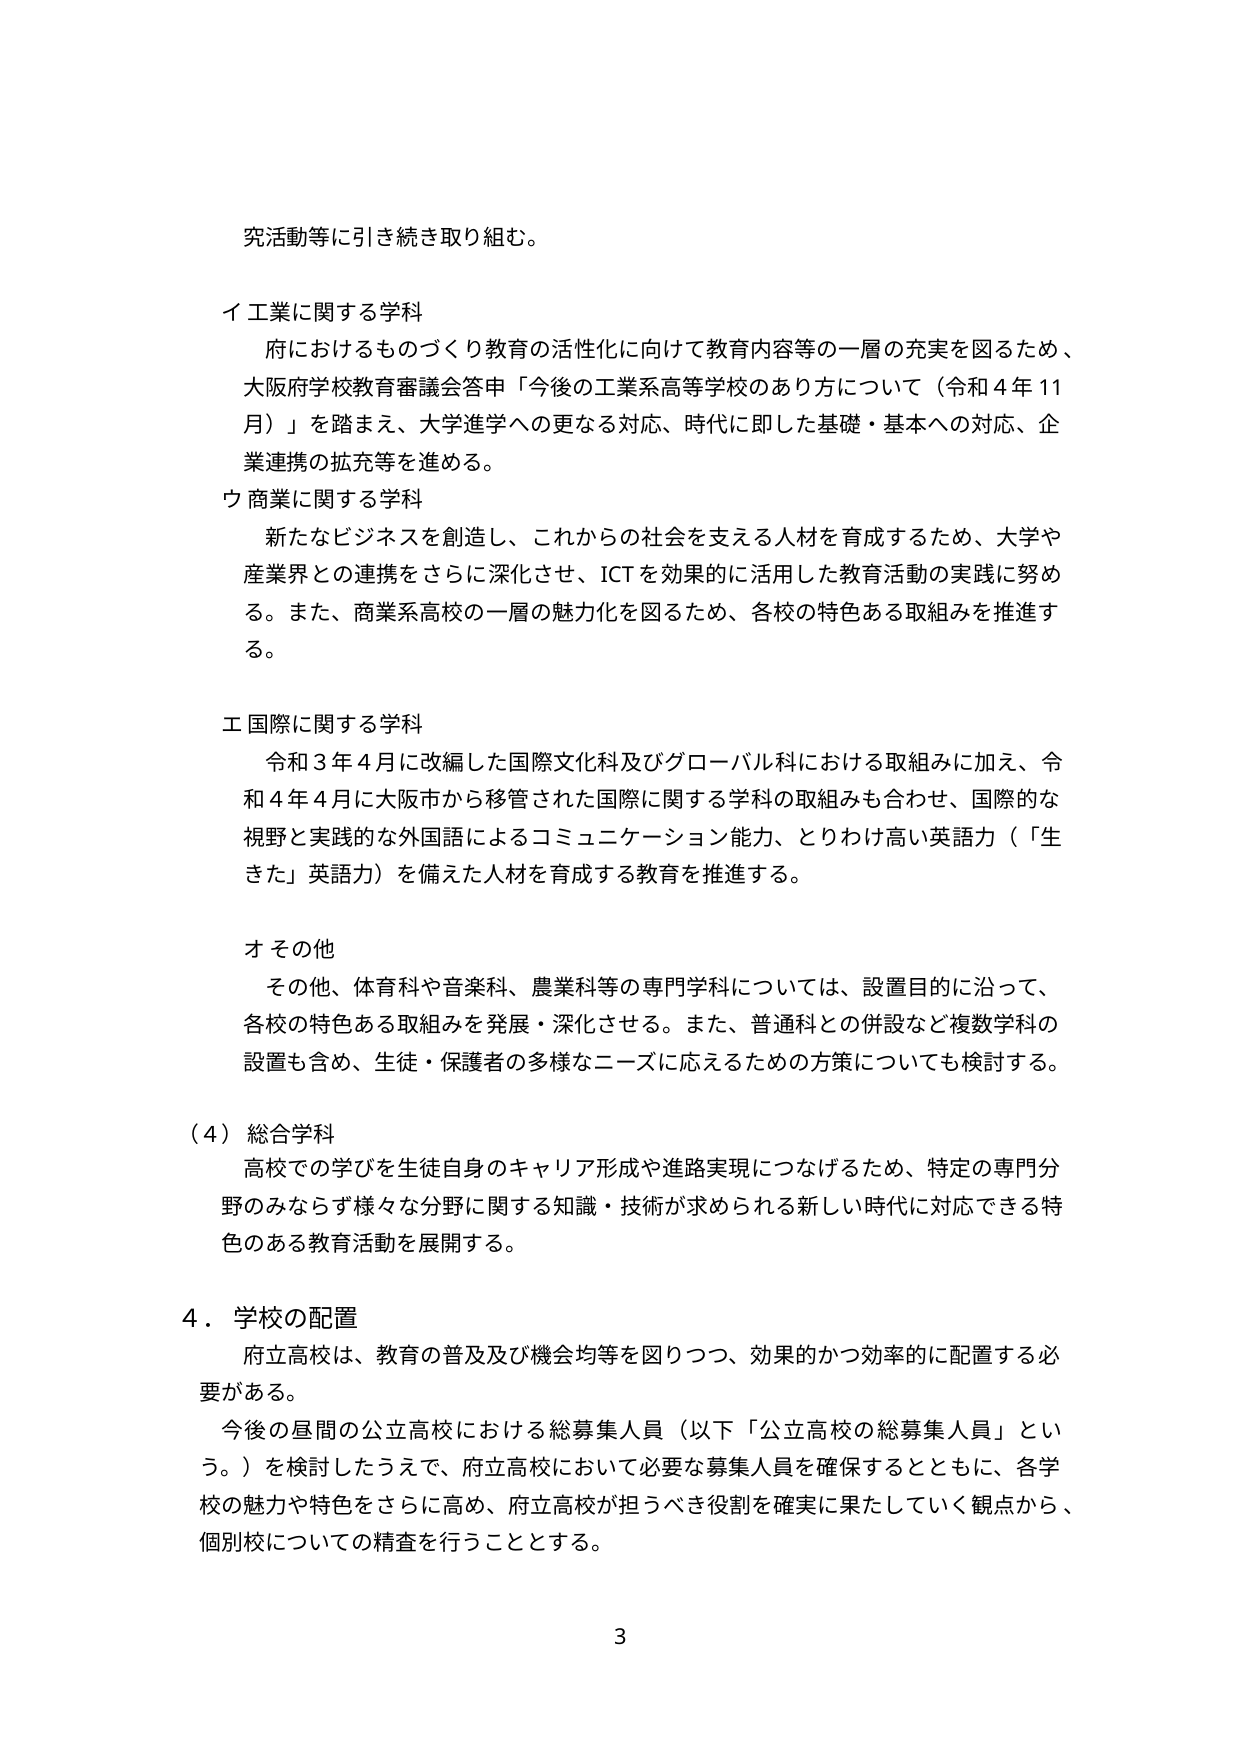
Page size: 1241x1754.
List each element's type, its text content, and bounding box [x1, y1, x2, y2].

subtitle （４） 総合学科 [177, 1117, 1063, 1148]
text 令和３年４月に改編した国際文化科及びグローバル科における取組みに加え、令和４年４月に大阪市から移管された国際に関する学科の取組みも合わせ、国際的な視野と実践的な外国語によるコミュニケーション能力、とりわけ高い英語力（「生きた」英語力）を備えた人材を育成する教育を推進する。 [243, 742, 1063, 892]
text エ 国際に関する学科 [177, 704, 1063, 742]
text 今後の昼間の公立高校における総募集人員（以下「公立高校の総募集人員」という。）を検討したうえで、府立高校において必要な募集人員を確保するとともに、各学校の魅力や特色をさらに高め、府立高校が担うべき役割を確実に果たしていく観点から、個別校についての精査を行うこととする。 [199, 1410, 1063, 1560]
text イ 工業に関する学科 [177, 292, 1063, 329]
subtitle ４． 学校の配置 [177, 1298, 1063, 1335]
text オ その他 [177, 929, 1063, 967]
text 府におけるものづくり教育の活性化に向けて教育内容等の一層の充実を図るため、大阪府学校教育審議会答申「今後の工業系高等学校のあり方について（令和４年11月）」を踏まえ、大学進学への更なる対応、時代に即した基礎・基本への対応、企業連携の拡充等を進める。 [243, 329, 1063, 479]
text 新たなビジネスを創造し、これからの社会を支える人材を育成するため、大学や産業界との連携をさらに深化させ、ICTを効果的に活用した教育活動の実践に努める。また、商業系高校の一層の魅力化を図るため、各校の特色ある取組みを推進する。 [243, 517, 1063, 667]
text 高校での学びを生徒自身のキャリア形成や進路実現につなげるため、特定の専門分野のみならず様々な分野に関する知識・技術が求められる新しい時代に対応できる特色のある教育活動を展開する。 [221, 1148, 1063, 1261]
text 府立高校は、教育の普及及び機会均等を図りつつ、効果的かつ効率的に配置する必要がある。 [177, 1335, 1063, 1410]
text その他、体育科や音楽科、農業科等の専門学科については、設置目的に沿って、各校の特色ある取組みを発展・深化させる。また、普通科との併設など複数学科の設置も含め、生徒・保護者の多様なニーズに応えるための方策についても検討する。 [243, 967, 1063, 1079]
text ウ 商業に関する学科 [177, 479, 1063, 517]
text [243, 217, 1063, 254]
